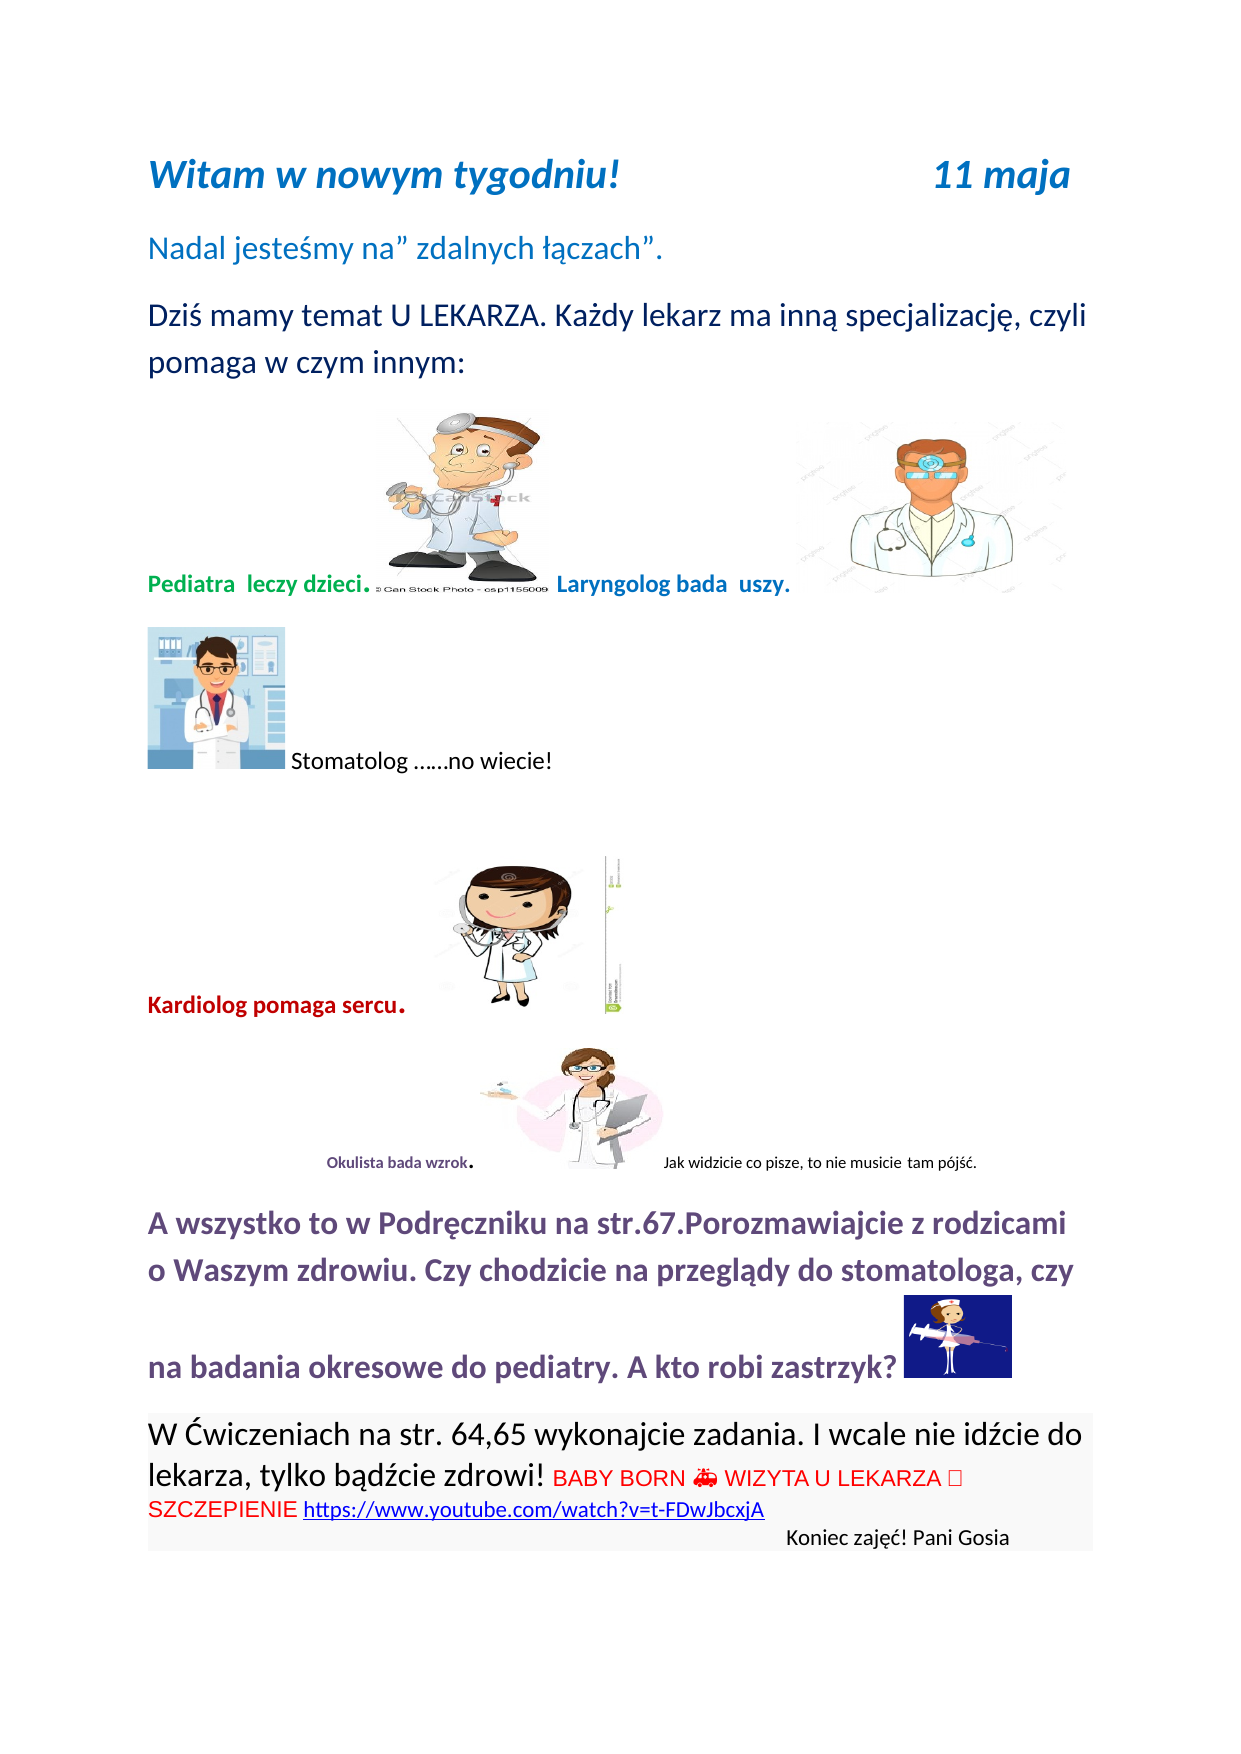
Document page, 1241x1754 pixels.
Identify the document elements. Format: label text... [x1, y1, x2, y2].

text Stomatolog ……no wiecie! [148, 627, 1093, 775]
picture [416, 856, 624, 1014]
text W Ćwiczeniach na str. 64,65 wykonajcie zadania. I wcale nie idźcie do lekarza, tylko bądźcie zdrowi! BABY BORN 🚑 WIZYTA U LEKARZA 💉 SZCZEPIENIE https://www.youtube.com/watch?v=t-FDwJbcxjA [148, 1413, 1093, 1523]
text Nadal jesteśmy na” zdalnych łączach”. [148, 227, 1093, 268]
picture [376, 408, 549, 593]
text Koniec zajęć! Pani Gosia [148, 1523, 1093, 1551]
text Okulista bada wzrok. Jak widzicie co pisze, to nie musicie tam pójść. [148, 1049, 1093, 1176]
text Kardiolog pomaga sercu. [148, 856, 1093, 1022]
text A wszystko to w Podręczniku na str.67.Porozmawiajcie z rodzicami o Waszym zdrowiu. Czy chodzicie na przeglądy do stomatologa, czy na badania okresowe do pediatry. A kto robi zastrzyk? [148, 1202, 1093, 1386]
picture [480, 1048, 664, 1169]
text Witam w nowym tygodniu! 11 maja [148, 148, 1093, 198]
picture [903, 1295, 1012, 1378]
picture [796, 422, 1067, 593]
picture [147, 627, 286, 769]
text Dziś mamy temat U LEKARZA. Każdy lekarz ma inną specjalizację, czyli pomaga w czym innym: [148, 294, 1093, 382]
